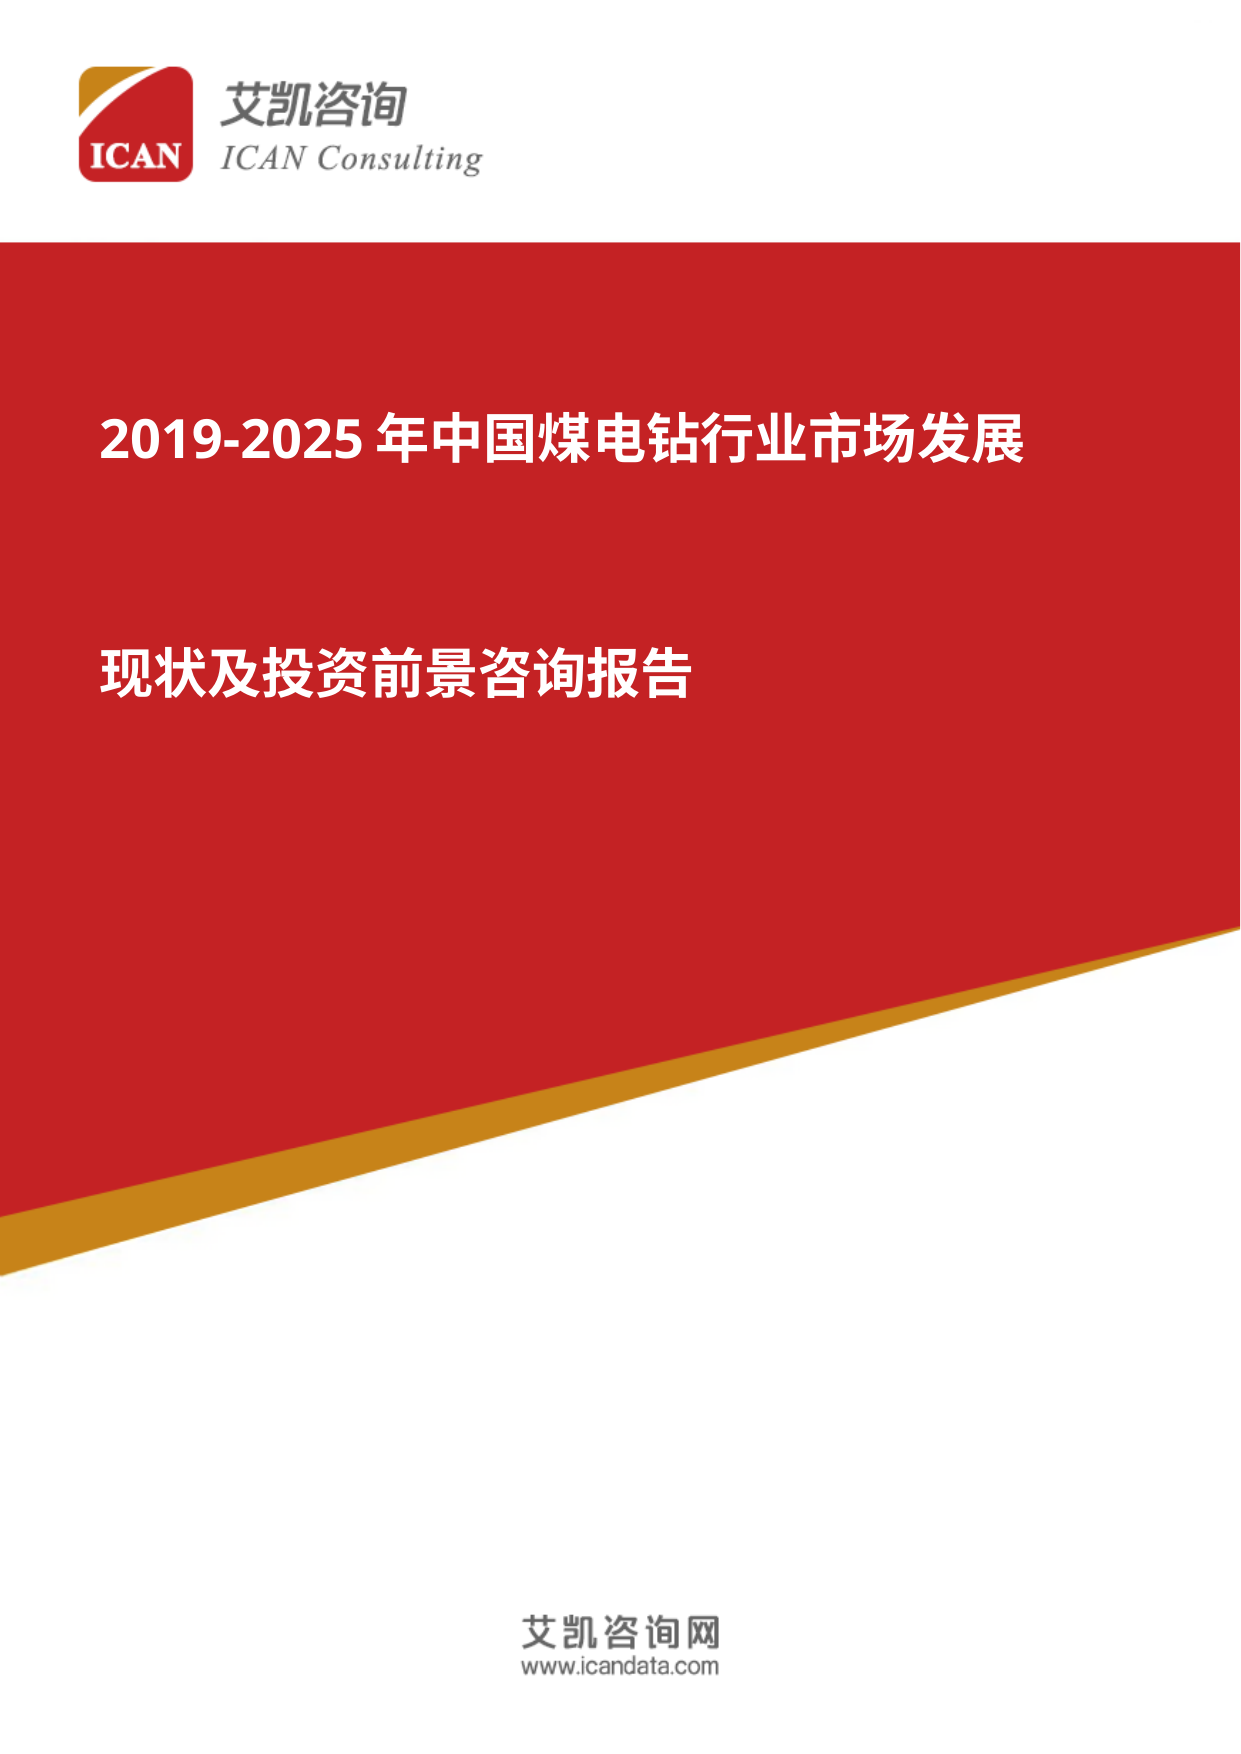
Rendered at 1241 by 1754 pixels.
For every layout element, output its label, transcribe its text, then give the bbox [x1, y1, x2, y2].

subtitle 2019-2025年中国煤电钻行业市场发展现状及投资前景咨询报告 [99, 386, 1053, 718]
picture [0, 5, 1241, 1754]
